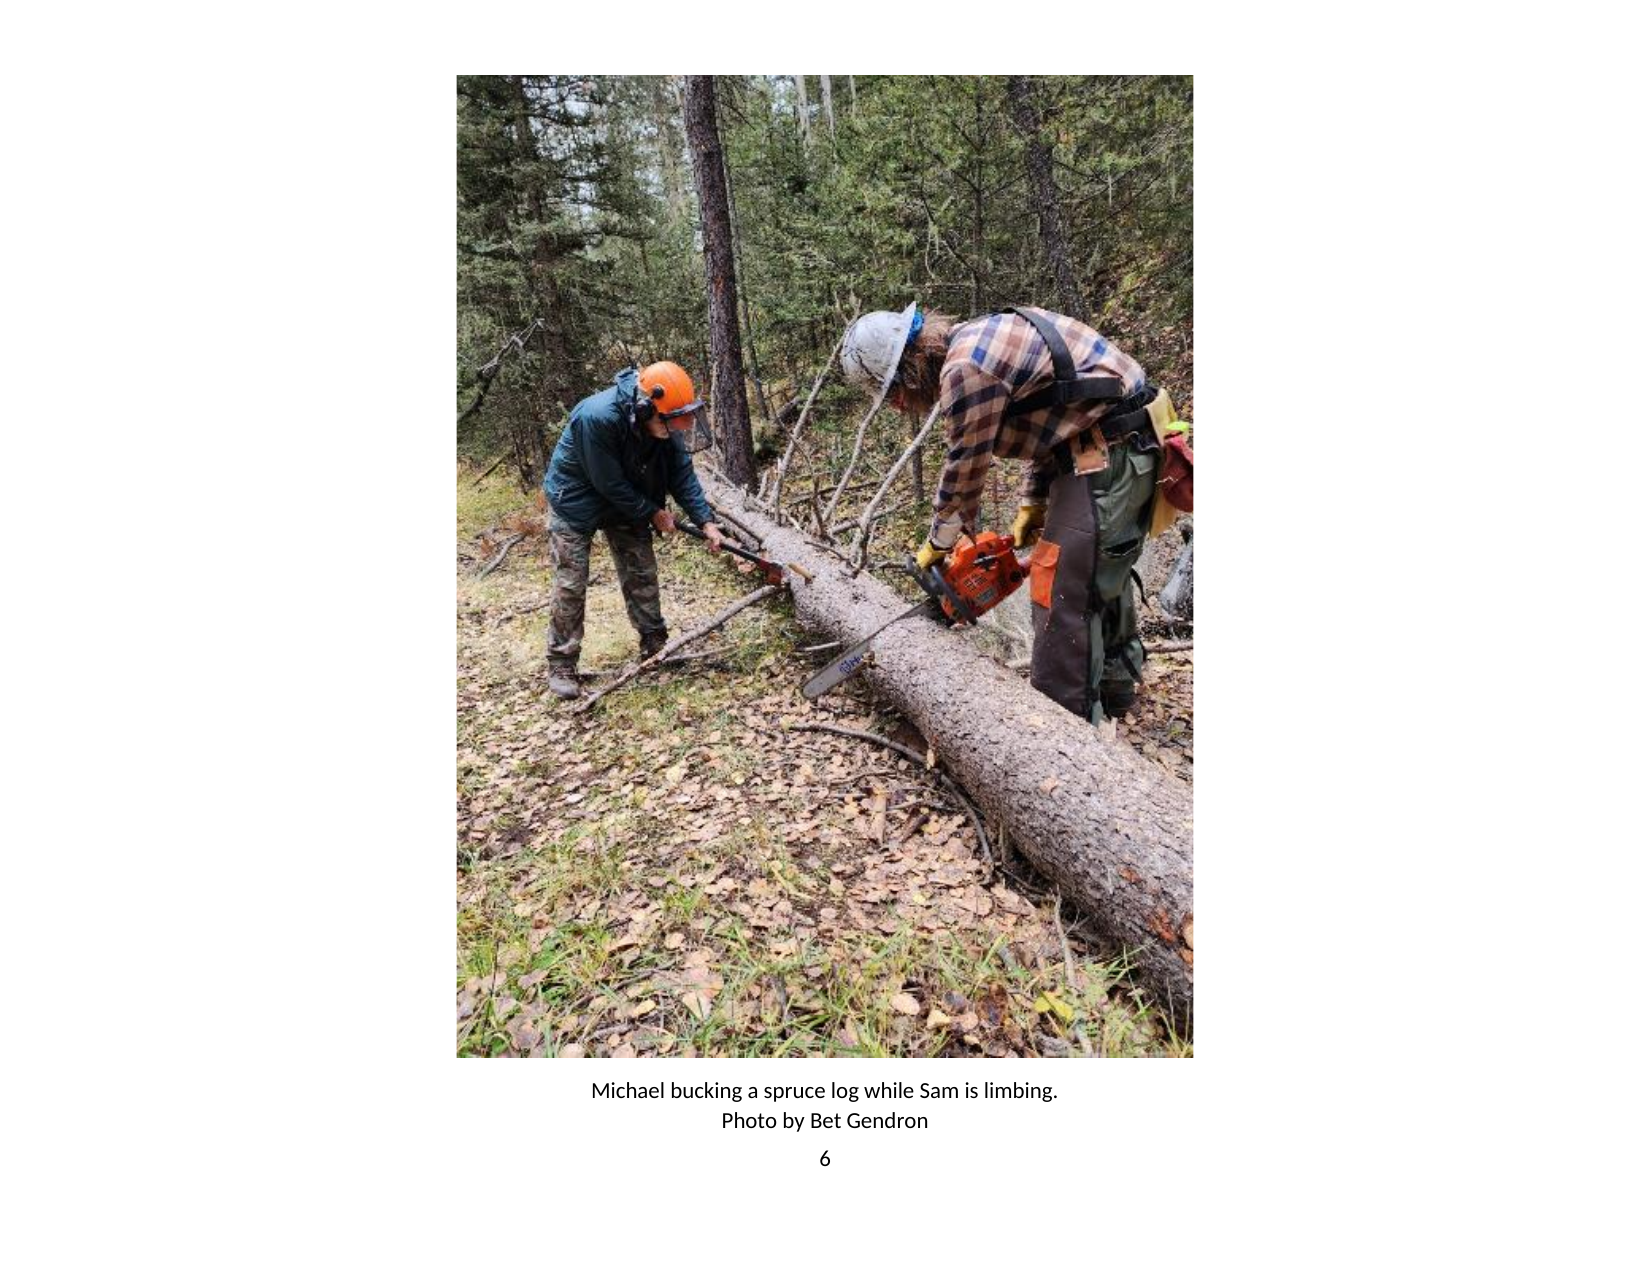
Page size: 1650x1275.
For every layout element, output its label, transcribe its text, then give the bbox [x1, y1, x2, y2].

text Michael bucking a spruce log while Sam is limbing. [75, 1076, 1575, 1104]
text Photo by Bet Gendron [75, 1106, 1575, 1134]
picture [456, 75, 1194, 1058]
